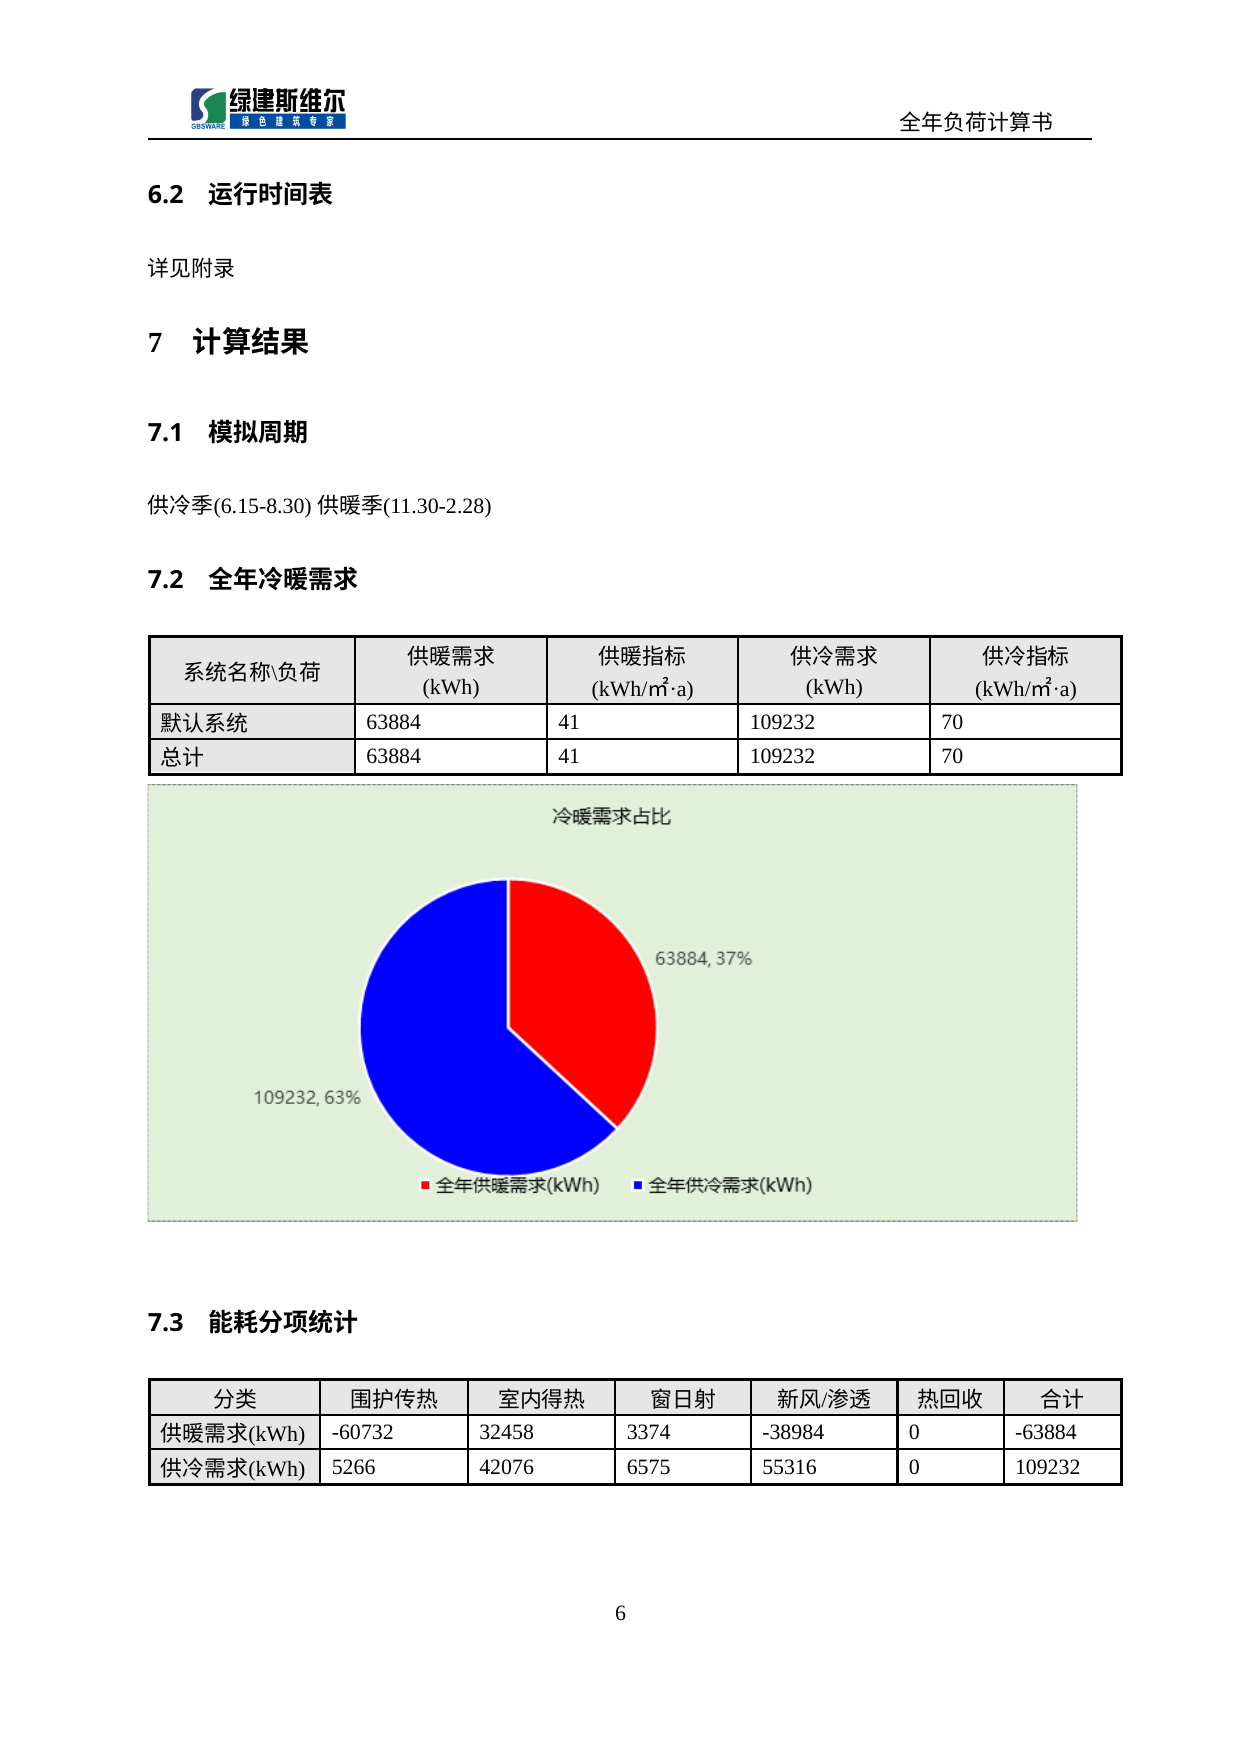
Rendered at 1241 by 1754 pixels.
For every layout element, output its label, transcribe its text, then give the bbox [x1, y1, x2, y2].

table_cell 默认系统 [151, 705, 354, 738]
table_cell 供暖需求(kWh) [151, 1416, 319, 1448]
table_cell -63884 [1005, 1416, 1120, 1448]
table_cell 0 [899, 1450, 1003, 1483]
table_cell 109232 [739, 740, 929, 772]
table_cell 5266 [321, 1450, 467, 1483]
table_cell -60732 [321, 1416, 467, 1448]
table_cell 63884 [356, 705, 546, 738]
text 详见附录 [148, 250, 1092, 283]
table_cell 41 [548, 705, 737, 738]
picture [187, 88, 347, 130]
table_cell 41 [548, 740, 737, 772]
table_header 供冷指标 (kWh/㎡·a) [931, 638, 1120, 703]
table_cell 109232 [1005, 1450, 1120, 1483]
table_header 围护传热 [321, 1381, 467, 1414]
table_cell 70 [931, 740, 1120, 772]
table_cell 63884 [356, 740, 546, 772]
table_cell 70 [931, 705, 1120, 738]
subtitle 运行时间表 [148, 160, 1092, 225]
table_cell 供冷需求(kWh) [151, 1450, 319, 1483]
table_cell 42076 [469, 1450, 614, 1483]
table_header 窗日射 [616, 1381, 750, 1414]
table_header 室内得热 [469, 1381, 614, 1414]
table_header 供暖需求 (kWh) [356, 638, 546, 703]
table_header 供暖指标 (kWh/㎡·a) [548, 638, 737, 703]
subtitle 全年冷暖需求 [148, 545, 1092, 610]
table_cell 109232 [739, 705, 929, 738]
table_cell 0 [899, 1416, 1003, 1448]
table_header 合计 [1005, 1381, 1120, 1414]
table_header 新风/渗透 [752, 1381, 896, 1414]
picture [147, 784, 1078, 1222]
table_cell 55316 [752, 1450, 896, 1483]
table_cell 3374 [616, 1416, 750, 1448]
text 供冷季(6.15-8.30) 供暖季(11.30-2.28) [148, 488, 1092, 520]
table_cell 32458 [469, 1416, 614, 1448]
table_cell 总计 [151, 740, 354, 772]
subtitle 能耗分项统计 [148, 1288, 1092, 1353]
table_cell 6575 [616, 1450, 750, 1483]
table_header 供冷需求 (kWh) [739, 638, 929, 703]
table_header 分类 [151, 1381, 319, 1414]
subtitle 计算结果 [148, 308, 1092, 373]
table_header 热回收 [899, 1381, 1003, 1414]
subtitle 模拟周期 [148, 398, 1092, 463]
table_cell -38984 [752, 1416, 896, 1448]
table_header 系统名称\负荷 [151, 638, 354, 703]
